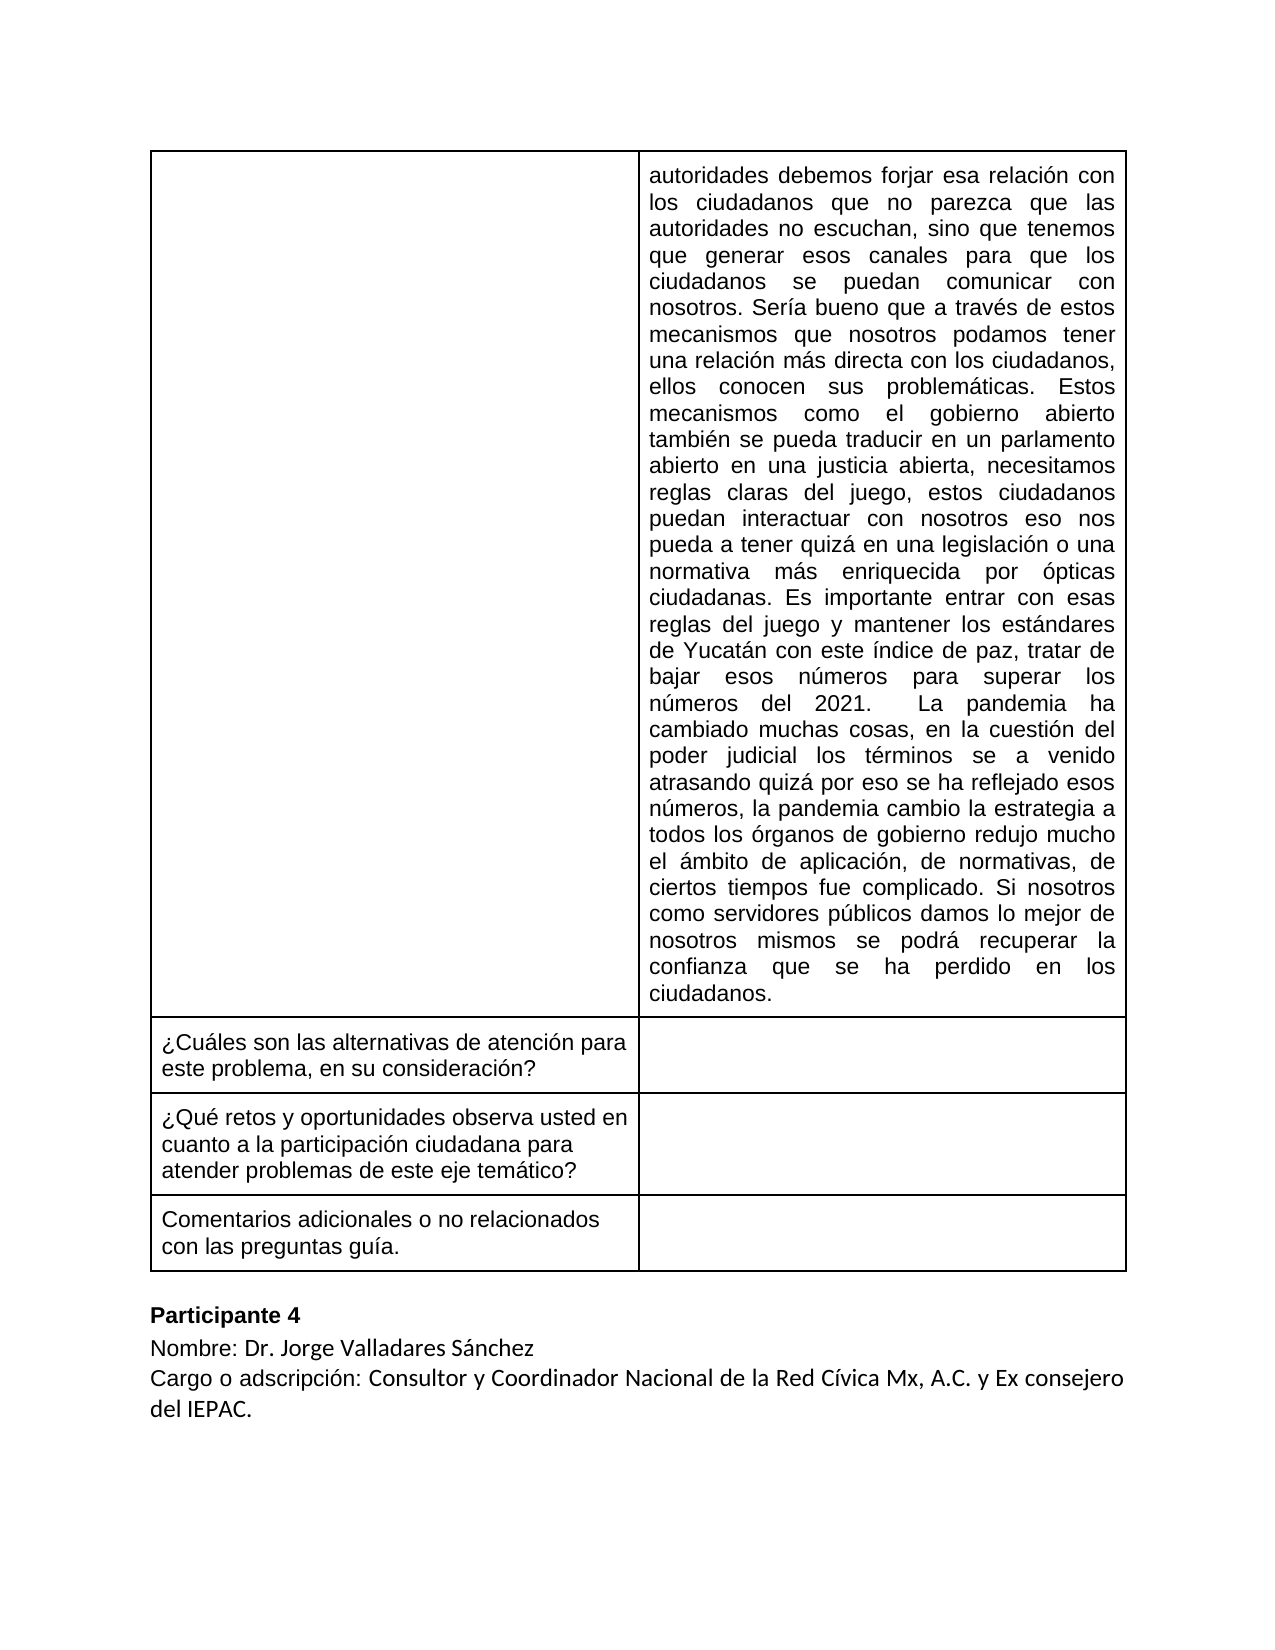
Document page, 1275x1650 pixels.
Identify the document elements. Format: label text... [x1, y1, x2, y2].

table_cell [640, 1196, 1125, 1269]
table_cell [640, 1018, 1125, 1092]
text Cargo o adscripción: Consultor y Coordinador Nacional de la Red Cívica Mx, A.C. y Ex consejero del IEPAC. [150, 1362, 1125, 1423]
table_cell ¿Cuáles son las alternativas de atención para este problema, en su consideración? [152, 1018, 638, 1092]
table_cell [640, 1094, 1125, 1194]
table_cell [152, 152, 638, 1016]
text Nombre: Dr. Jorge Valladares Sánchez [150, 1332, 1125, 1362]
text Participante 4 [150, 1302, 1125, 1328]
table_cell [640, 152, 1125, 1016]
table_cell ¿Qué retos y oportunidades observa usted en cuanto a la participación ciudadana para atender problemas de este eje temático? [152, 1094, 638, 1194]
table_cell Comentarios adicionales o no relacionados con las preguntas guía. [152, 1196, 638, 1269]
